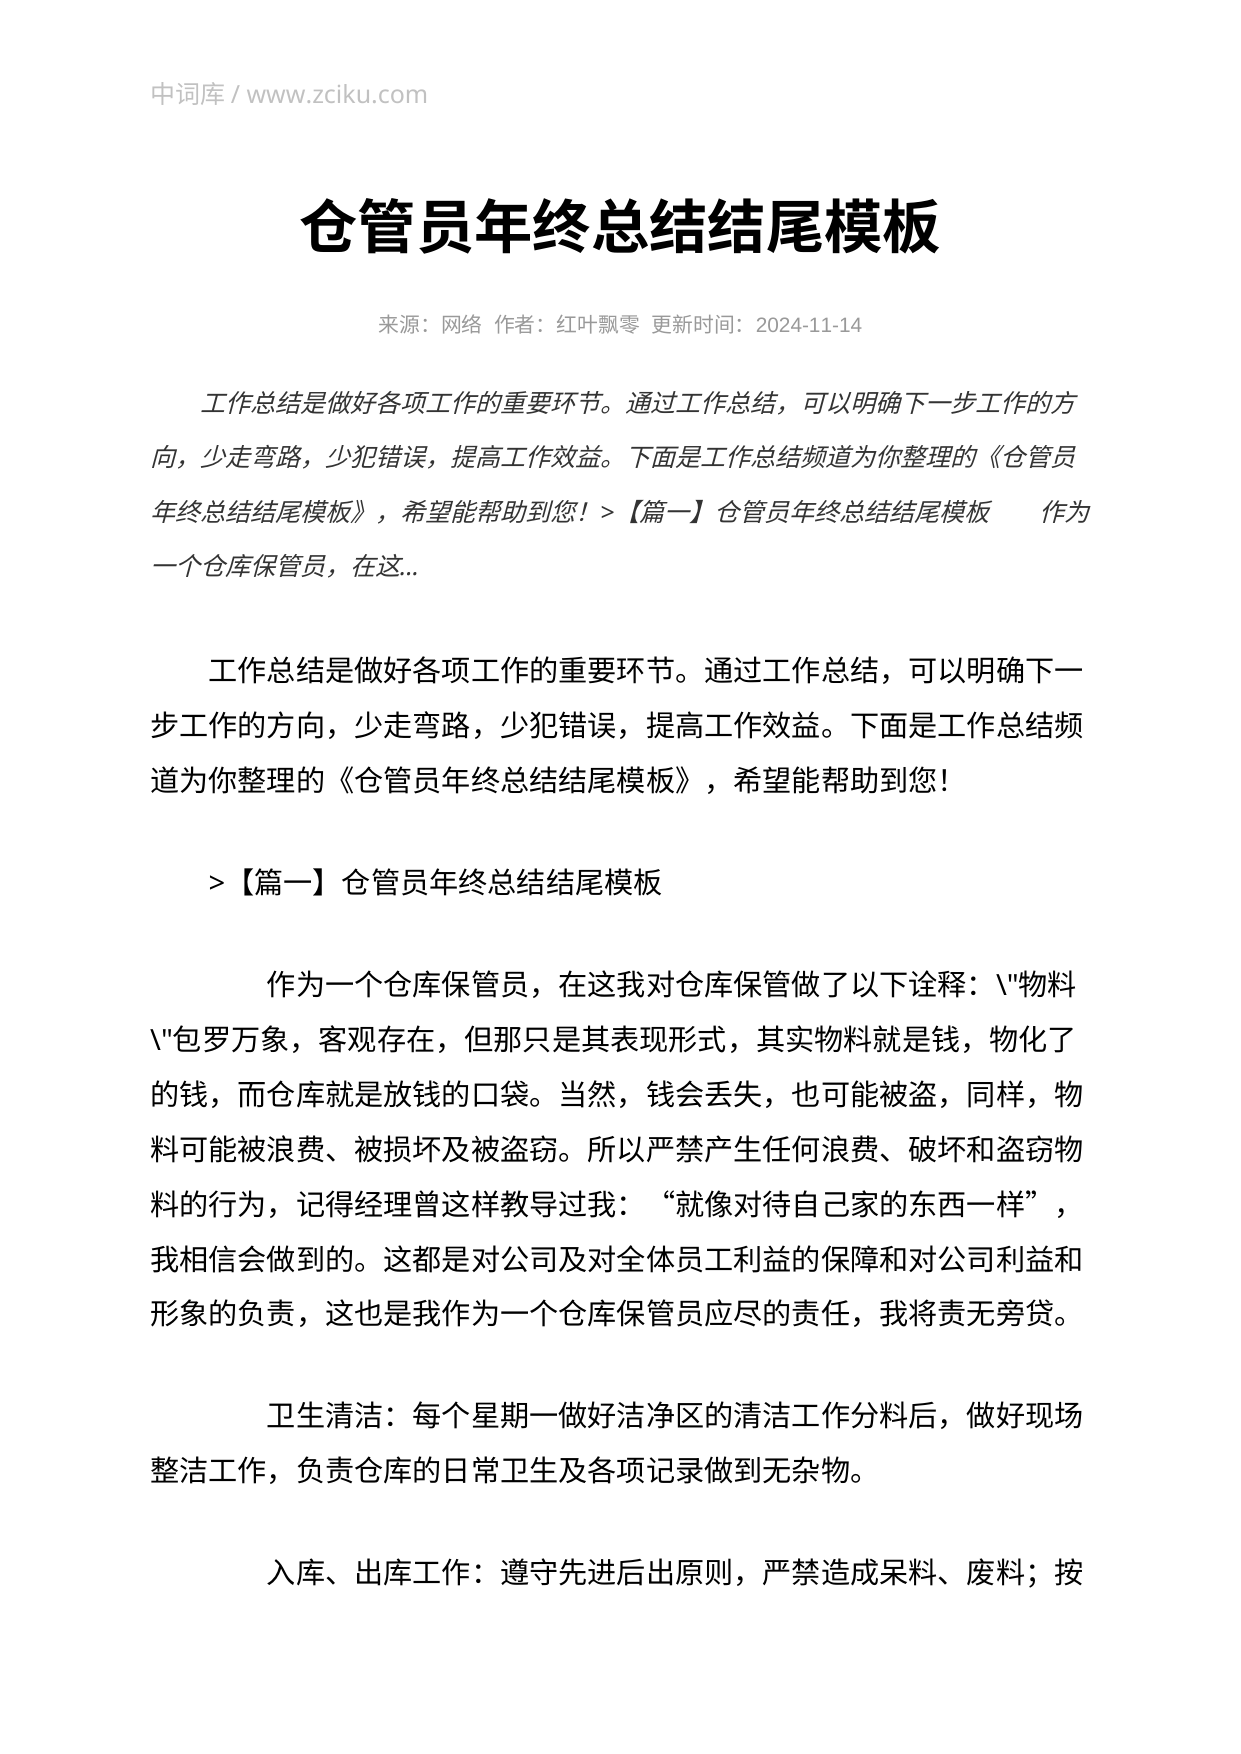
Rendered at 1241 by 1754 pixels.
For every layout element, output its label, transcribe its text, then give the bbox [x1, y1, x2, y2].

text 卫生清洁：每个星期一做好洁净区的清洁工作分料后，做好现场整洁工作，负责仓库的日常卫生及各项记录做到无杂物。 [150, 1393, 1090, 1490]
text 作为一个仓库保管员，在这我对仓库保管做了以下诠释：\"物料\"包罗万象，客观存在，但那只是其表现形式，其实物料就是钱，物化了的钱，而仓库就是放钱的口袋。当然，钱会丢失，也可能被盗，同样，物料可能被浪费、被损坏及被盗窃。所以严禁产生任何浪费、破坏和盗窃物料的行为，记得经理曾这样教导过我：“就像对待自己家的东西一样”，我相信会做到的。这都是对公司及对全体员工利益的保障和对公司利益和形象的负责，这也是我作为一个仓库保管员应尽的责任，我将责无旁贷。 [150, 961, 1090, 1333]
text 工作总结是做好各项工作的重要环节。通过工作总结，可以明确下一步工作的方向，少走弯路，少犯错误，提高工作效益。下面是工作总结频道为你整理的《仓管员年终总结结尾模板》，希望能帮助到您！ [150, 648, 1090, 800]
text >【篇一】仓管员年终总结结尾模板 [150, 859, 1090, 902]
text 来源：网络 作者：红叶飘零 更新时间：2024-11-14 [150, 313, 1090, 337]
subtitle 仓管员年终总结结尾模板 [150, 181, 1090, 266]
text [150, 1549, 1090, 1592]
text 工作总结是做好各项工作的重要环节。通过工作总结，可以明确下一步工作的方向，少走弯路，少犯错误，提高工作效益。下面是工作总结频道为你整理的《仓管员年终总结结尾模板》，希望能帮助到您！>【篇一】仓管员年终总结结尾模板 作为一个仓库保管员，在这... [150, 383, 1090, 583]
